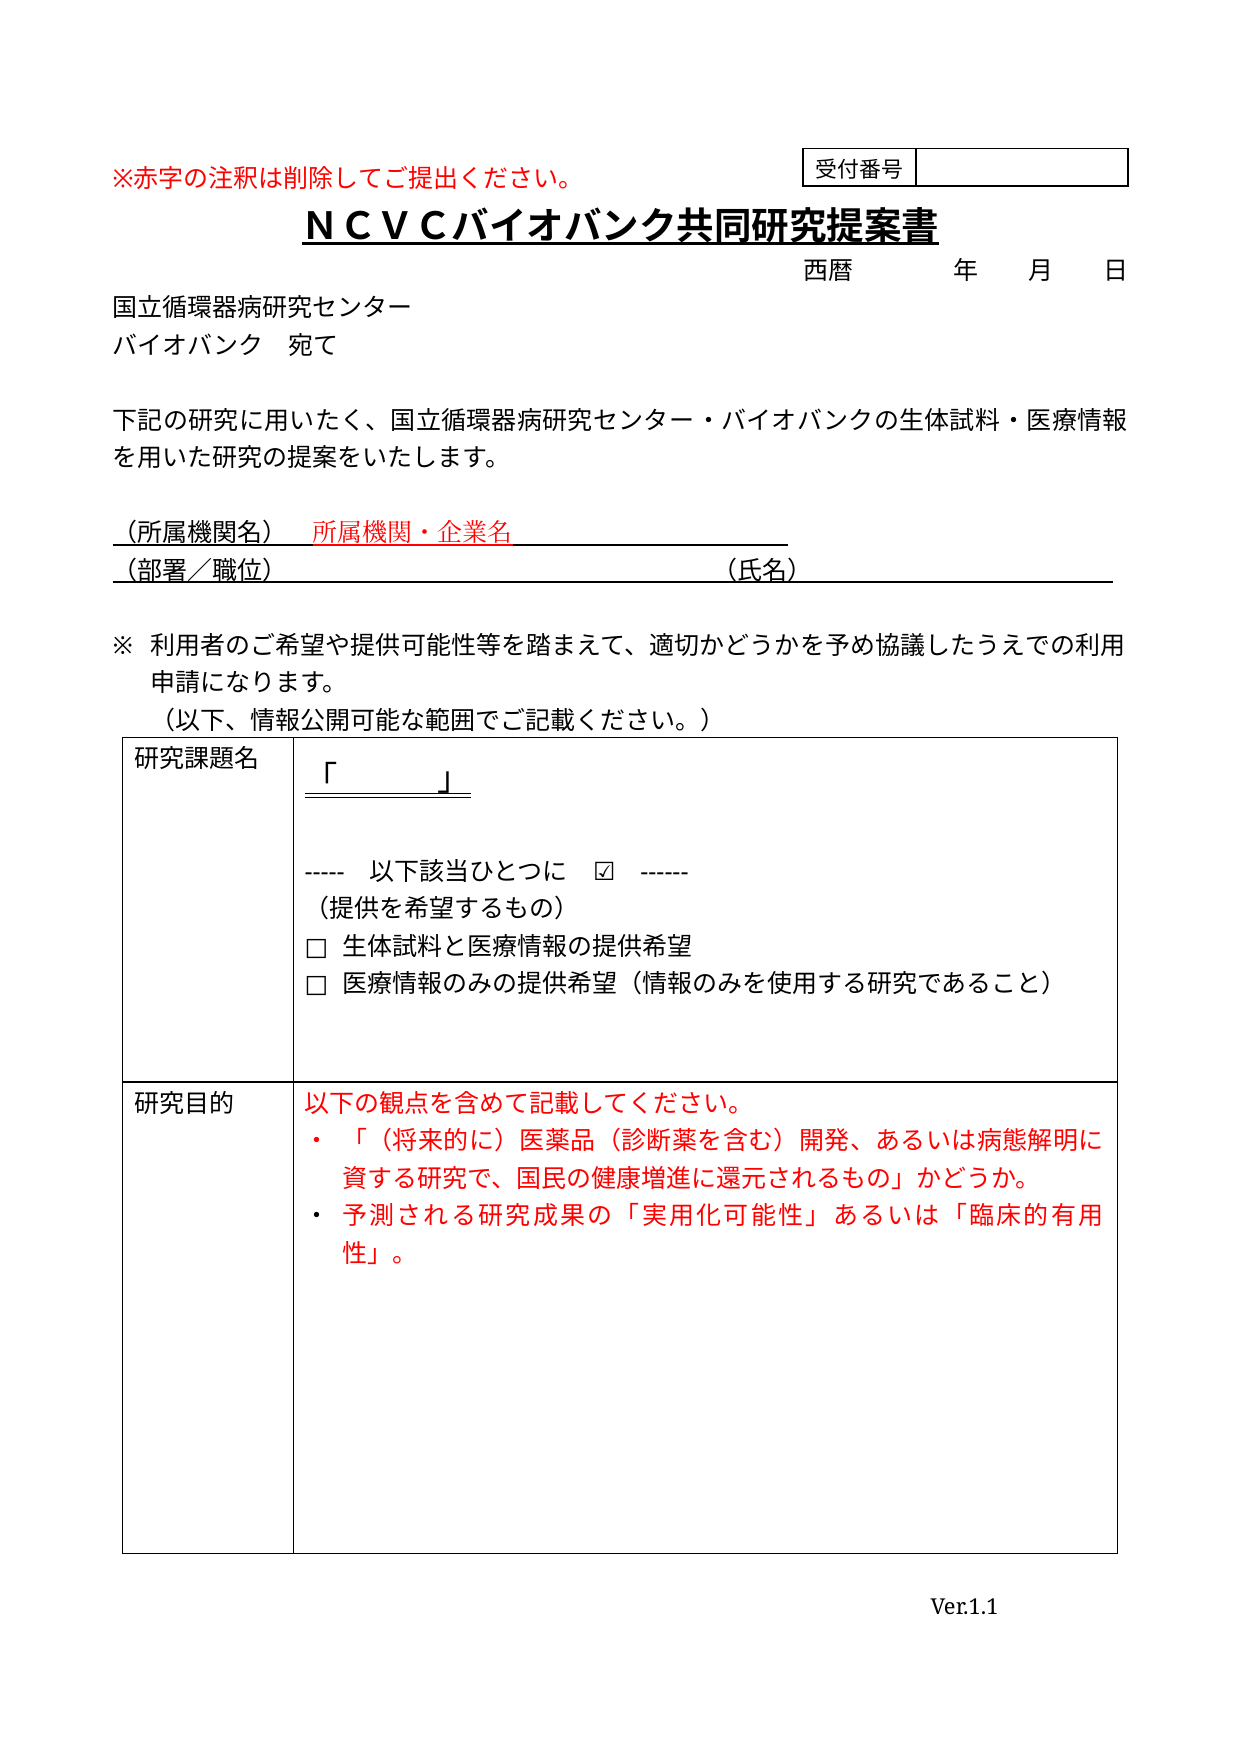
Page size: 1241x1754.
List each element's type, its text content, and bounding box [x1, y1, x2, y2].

list （以下、情報公開可能な範囲でご記載ください。） [150, 700, 1128, 737]
text ※赤字の注釈は削除してご提出ください。 [112, 158, 1128, 196]
text 国立循環器病研究センター [112, 287, 1128, 325]
text （部署／職位） （氏名） [112, 550, 1117, 587]
table_cell 研究目的 [123, 1083, 293, 1553]
text ＮＣＶＣバイオバンク共同研究提案書 [112, 196, 1128, 250]
text バイオバンク 宛て [112, 325, 1128, 362]
text （所属機関名） 所属機関・企業名 [112, 512, 1117, 550]
table_cell 以下の観点を含めて記載してください。 「（将来的に）医薬品（診断薬を含む）開発、あるいは病態解明に資する研究で、国民の健康増進に還元されるもの」かどうか。 予測される研究成果の「実用化可能性」あるいは「臨床的有用性」。 [294, 1083, 1117, 1553]
table_header 「 」 ----- 以下該当ひとつに ☑ ------ （提供を希望するもの） 生体試料と医療情報の提供希望 医療情報のみの提供希望（情報のみを使用する研究であること） [294, 738, 1117, 1081]
text 下記の研究に用いたく、国立循環器病研究センター・バイオバンクの生体試料・医療情報を用いた研究の提案をいたします。 [112, 400, 1128, 475]
text 西暦 年 月 日 [112, 250, 1128, 287]
list 利用者のご希望や提供可能性等を踏まえて、適切かどうかを予め協議したうえでの利用申請になります。 [112, 625, 1128, 700]
table_header 研究課題名 [123, 738, 293, 1081]
